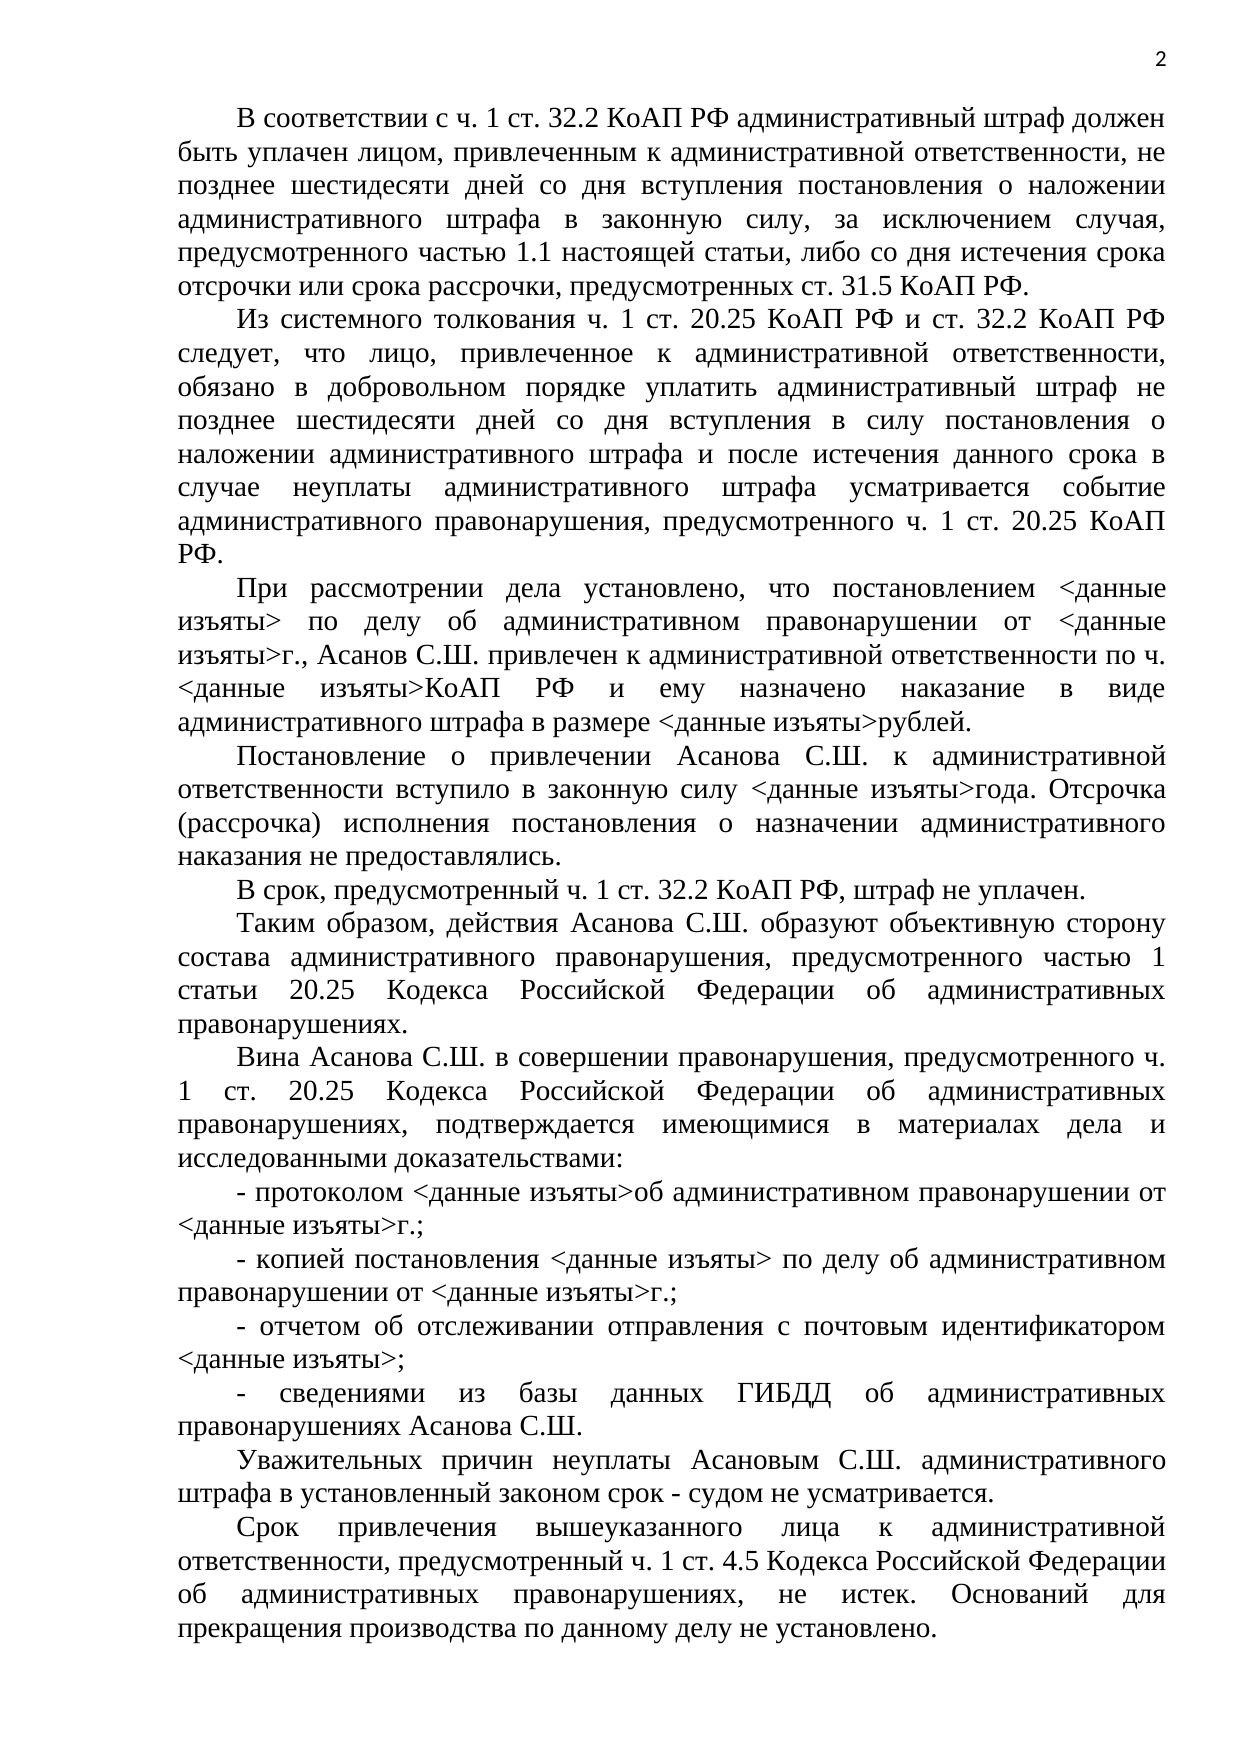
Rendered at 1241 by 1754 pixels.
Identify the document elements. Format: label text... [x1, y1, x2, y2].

text В соответствии с ч. 1 ст. 32.2 КоАП РФ административный штраф должен быть уплачен лицом, привлеченным к административной ответственности, не позднее шестидесяти дней со дня вступления постановления о наложении административного штрафа в законную силу, за исключением случая, предусмотренного частью 1.1 настоящей статьи, либо со дня истечения срока отсрочки или срока рассрочки, предусмотренных ст. 31.5 КоАП РФ. [177, 100, 1166, 302]
text - сведениями из базы данных ГИБДД об административных правонарушениях Асанова С.Ш. [177, 1375, 1166, 1442]
text - копией постановления <данные изъяты> по делу об административном правонарушении от <данные изъяты>г.; [177, 1241, 1166, 1308]
text Срок привлечения вышеуказанного лица к административной ответственности, предусмотренный ч. 1 ст. 4.5 Кодекса Российской Федерации об административных правонарушениях, не истек. Оснований для прекращения производства по данному делу не установлено. [177, 1509, 1166, 1643]
text Из системного толкования ч. 1 ст. 20.25 КоАП РФ и ст. 32.2 КоАП РФ следует, что лицо, привлеченное к административной ответственности, обязано в добровольном порядке уплатить административный штраф не позднее шестидесяти дней со дня вступления в силу постановления о наложении административного штрафа и после истечения данного срока в случае неуплаты административного штрафа усматривается событие административного правонарушения, предусмотренного ч. 1 ст. 20.25 КоАП РФ. [177, 302, 1166, 570]
text - отчетом об отслеживании отправления с почтовым идентификатором <данные изъяты>; [177, 1308, 1166, 1375]
text Постановление о привлечении Асанова С.Ш. к административной ответственности вступило в законную силу <данные изъяты>года. Отсрочка (рассрочка) исполнения постановления о назначении административного наказания не предоставлялись. [177, 738, 1166, 872]
text - протоколом <данные изъяты>об административном правонарушении от <данные изъяты>г.; [177, 1174, 1166, 1241]
text Таким образом, действия Асанова С.Ш. образуют объективную сторону состава административного правонарушения, предусмотренного частью 1 статьи 20.25 Кодекса Российской Федерации об административных правонарушениях. [177, 905, 1166, 1039]
text Уважительных причин неуплаты Асановым С.Ш. административного штрафа в установленный законом срок - судом не усматривается. [177, 1442, 1166, 1509]
text При рассмотрении дела установлено, что постановлением <данные изъяты> по делу об административном правонарушении от <данные изъяты>г., Асанов С.Ш. привлечен к административной ответственности по ч. <данные изъяты>КоАП РФ и ему назначено наказание в виде административного штрафа в размере <данные изъяты>рублей. [177, 570, 1166, 738]
text Вина Асанова С.Ш. в совершении правонарушения, предусмотренного ч. 1 ст. 20.25 Кодекса Российской Федерации об административных правонарушениях, подтверждается имеющимися в материалах дела и исследованными доказательствами: [177, 1039, 1166, 1174]
text В срок, предусмотренный ч. 1 ст. 32.2 КоАП РФ, штраф не уплачен. [177, 872, 1166, 905]
